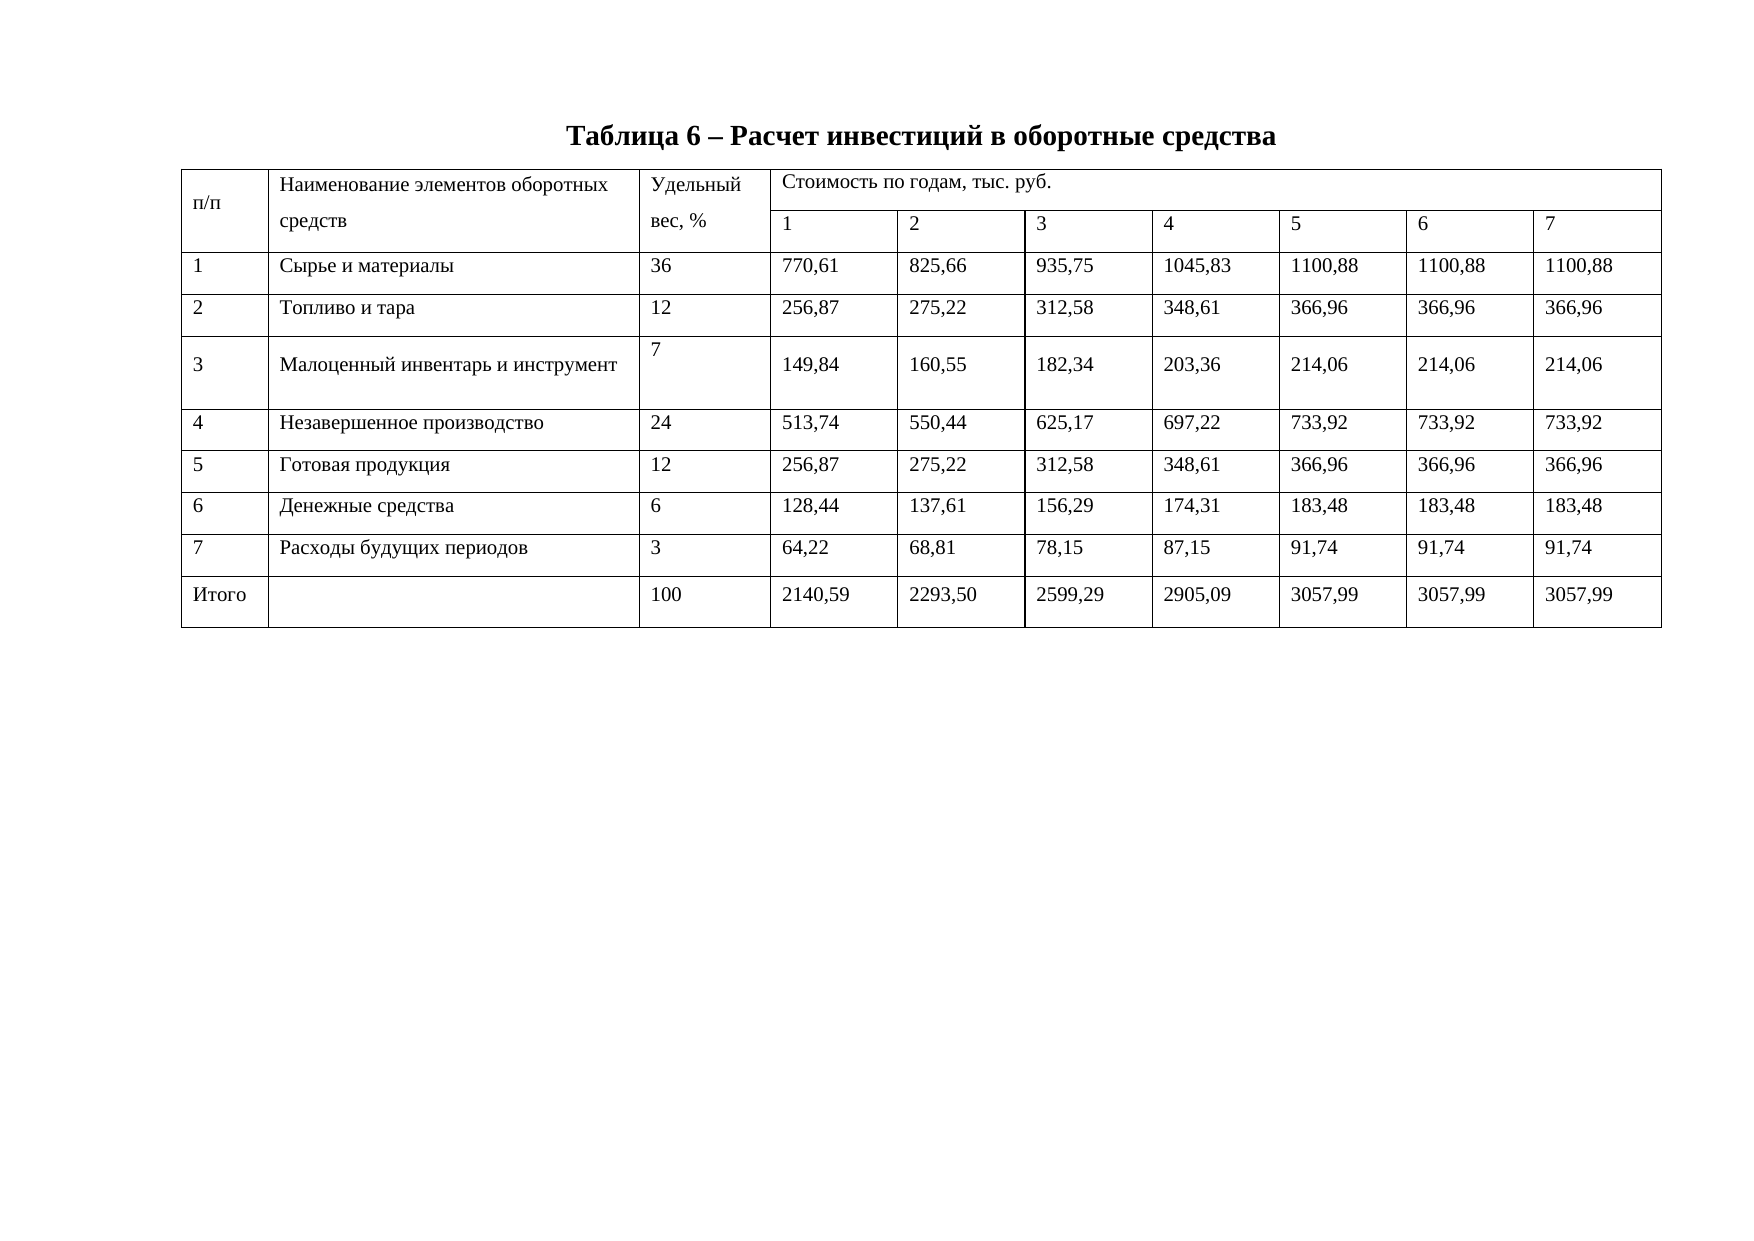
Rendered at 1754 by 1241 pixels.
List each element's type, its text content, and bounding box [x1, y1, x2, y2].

table_cell 214,06 [1407, 337, 1533, 409]
table_cell 4 [1153, 211, 1279, 252]
table_cell 366,96 [1280, 295, 1406, 336]
table_cell Денежные средства [269, 493, 639, 534]
table_cell 64,22 [771, 535, 897, 576]
table_cell 100 [640, 577, 770, 627]
table_cell 770,61 [771, 253, 897, 294]
table_header Удельный вес, % [640, 170, 770, 252]
table_cell Готовая продукция [269, 451, 639, 492]
table_cell 160,55 [898, 337, 1024, 409]
table_cell 825,66 [898, 253, 1024, 294]
table_cell 156,29 [1026, 493, 1152, 534]
table_cell 697,22 [1153, 410, 1279, 450]
table_cell 12 [640, 295, 770, 336]
table_cell 3 [640, 535, 770, 576]
table_cell Топливо и тара [269, 295, 639, 336]
table_cell 3057,99 [1534, 577, 1661, 627]
table_cell 3 [182, 337, 268, 409]
table_cell 7 [1534, 211, 1661, 252]
table_cell Расходы будущих периодов [269, 535, 639, 576]
table_cell 36 [640, 253, 770, 294]
table_cell 275,22 [898, 451, 1024, 492]
table_cell 2905,09 [1153, 577, 1279, 627]
table_cell 2293,50 [898, 577, 1024, 627]
table_cell 513,74 [771, 410, 897, 450]
table_cell 24 [640, 410, 770, 450]
table_cell 214,06 [1280, 337, 1406, 409]
table_cell 312,58 [1026, 451, 1152, 492]
table_cell 366,96 [1407, 295, 1533, 336]
table_cell 68,81 [898, 535, 1024, 576]
table_cell 182,34 [1026, 337, 1152, 409]
table_cell 625,17 [1026, 410, 1152, 450]
table_cell 183,48 [1534, 493, 1661, 534]
table_cell 3 [1026, 211, 1152, 252]
table_cell 78,15 [1026, 535, 1152, 576]
table_cell 91,74 [1280, 535, 1406, 576]
table_cell 12 [640, 451, 770, 492]
table_cell 137,61 [898, 493, 1024, 534]
table_cell 5 [1280, 211, 1406, 252]
table_cell 91,74 [1534, 535, 1661, 576]
table_cell 5 [182, 451, 268, 492]
table_cell 366,96 [1407, 451, 1533, 492]
table_cell 348,61 [1153, 451, 1279, 492]
table_cell 275,22 [898, 295, 1024, 336]
table_header Наименование элементов оборотных средств [269, 170, 639, 252]
table_cell 149,84 [771, 337, 897, 409]
table_cell 7 [640, 337, 770, 409]
table_cell 1 [771, 211, 897, 252]
table_header п/п [182, 170, 268, 252]
table_cell 1100,88 [1534, 253, 1661, 294]
table_cell 366,96 [1534, 451, 1661, 492]
text Таблица 6 – Расчет инвестиций в оборотные средства [177, 118, 1665, 152]
table_cell 2599,29 [1026, 577, 1152, 627]
table_cell 348,61 [1153, 295, 1279, 336]
table_cell 128,44 [771, 493, 897, 534]
table_cell 87,15 [1153, 535, 1279, 576]
table_cell 366,96 [1534, 295, 1661, 336]
table_cell 183,48 [1280, 493, 1406, 534]
table_cell 1100,88 [1280, 253, 1406, 294]
table_cell 3057,99 [1407, 577, 1533, 627]
table_cell 1100,88 [1407, 253, 1533, 294]
table_cell 256,87 [771, 295, 897, 336]
table_cell 6 [640, 493, 770, 534]
table_cell [269, 577, 639, 627]
table_cell Сырье и материалы [269, 253, 639, 294]
table_cell 3057,99 [1280, 577, 1406, 627]
table_cell 733,92 [1407, 410, 1533, 450]
table_cell 183,48 [1407, 493, 1533, 534]
table_cell 214,06 [1534, 337, 1661, 409]
table_cell 203,36 [1153, 337, 1279, 409]
table_cell 2 [182, 295, 268, 336]
table_cell 256,87 [771, 451, 897, 492]
table_cell 2 [898, 211, 1024, 252]
table_cell 935,75 [1026, 253, 1152, 294]
table_cell 6 [182, 493, 268, 534]
table_cell Итого [182, 577, 268, 627]
table_cell Малоценный инвентарь и инструмент [269, 337, 639, 409]
table_cell 733,92 [1280, 410, 1406, 450]
table_cell Незавершенное производство [269, 410, 639, 450]
table_cell 7 [182, 535, 268, 576]
table_cell 312,58 [1026, 295, 1152, 336]
table_cell 366,96 [1280, 451, 1406, 492]
table_cell 1 [182, 253, 268, 294]
table_cell 6 [1407, 211, 1533, 252]
table_cell 174,31 [1153, 493, 1279, 534]
table_cell 4 [182, 410, 268, 450]
table_cell 91,74 [1407, 535, 1533, 576]
table_cell 733,92 [1534, 410, 1661, 450]
table_cell 1045,83 [1153, 253, 1279, 294]
table_header Стоимость по годам, тыс. руб. [771, 170, 1661, 210]
table_cell 2140,59 [771, 577, 897, 627]
table_cell 550,44 [898, 410, 1024, 450]
